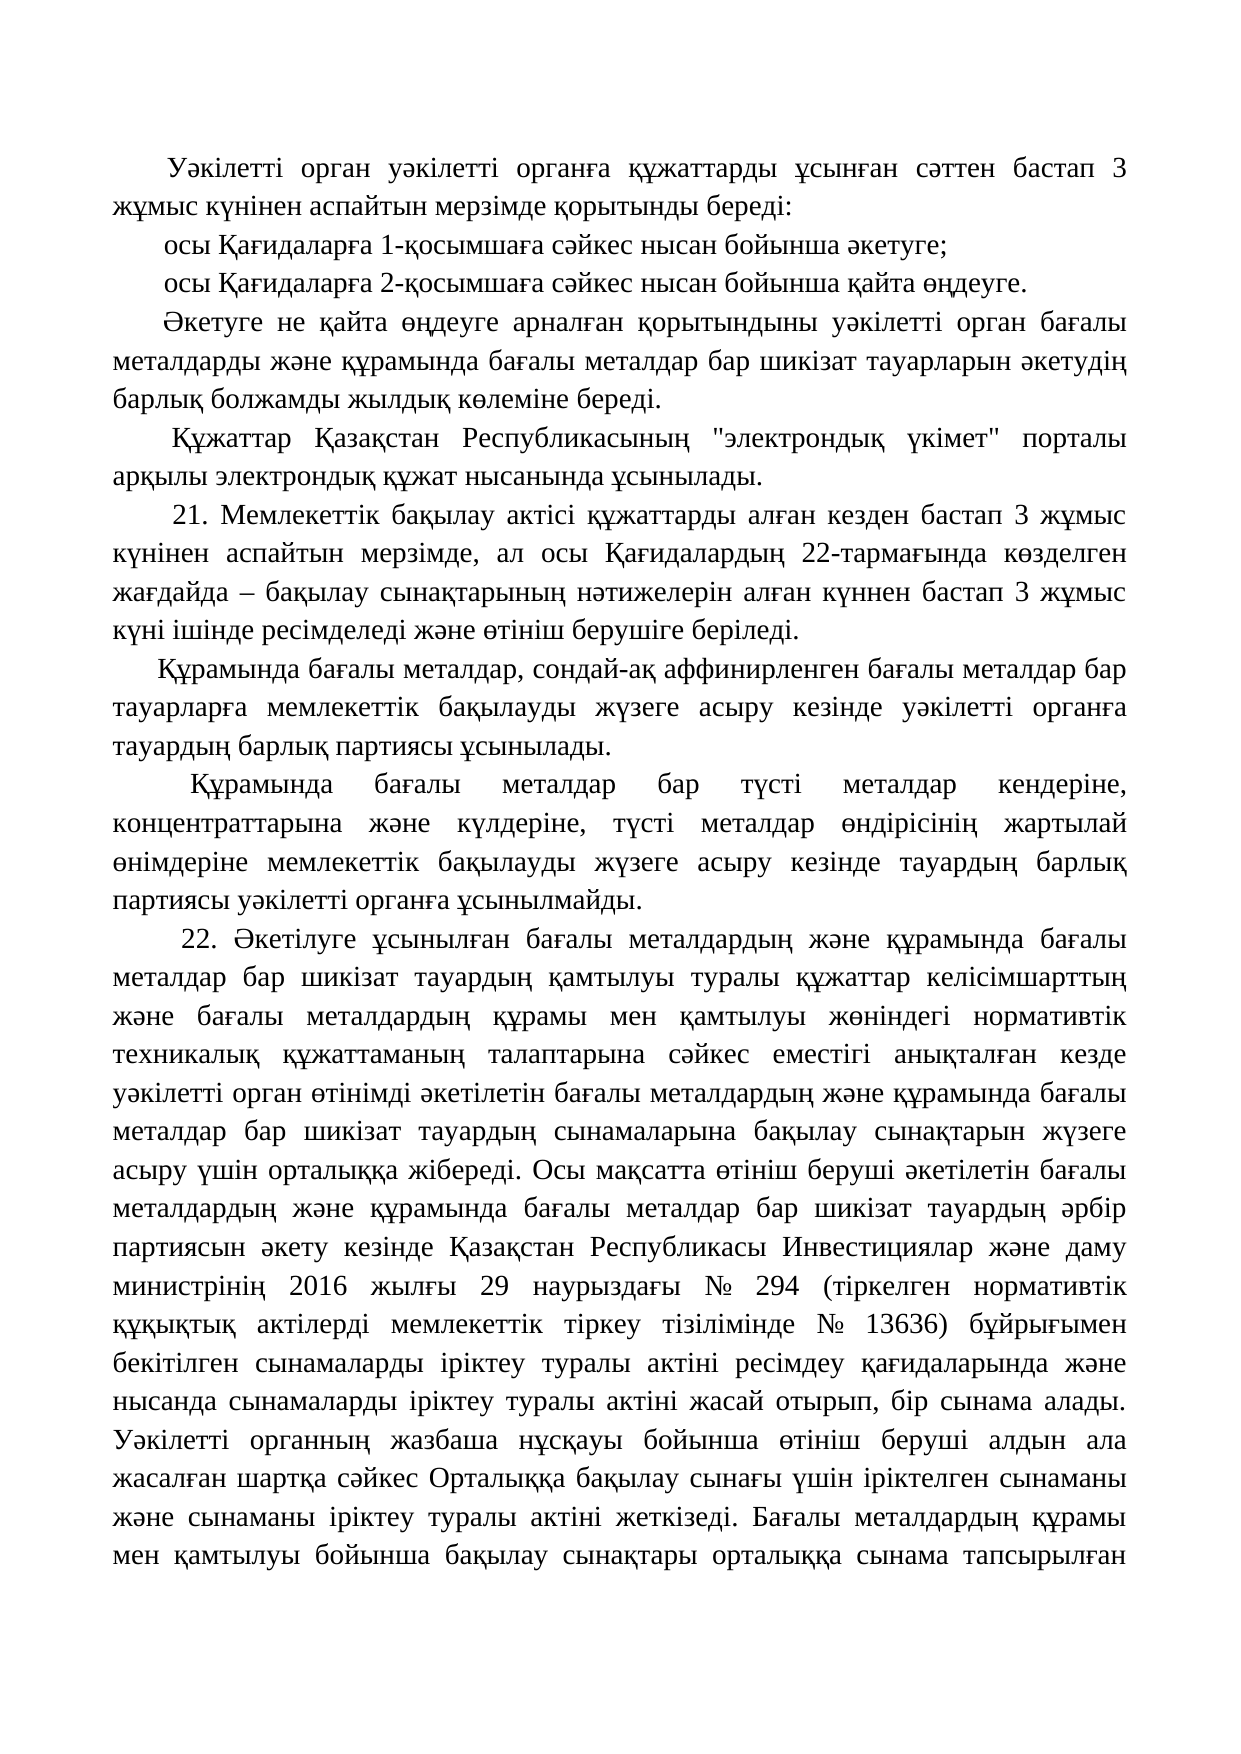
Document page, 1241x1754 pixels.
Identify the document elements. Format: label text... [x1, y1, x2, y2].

text Құрамында бағалы металдар бар түсті металдар кендеріне, концентраттарына және күлдеріне, түсті металдар өндірісінің жартылай өнімдеріне мемлекеттік бақылауды жүзеге асыру кезінде тауардың барлық партиясы уәкілетті органға ұсынылмайды. [112, 767, 1128, 916]
text Уәкілетті орган уәкілетті органға құжаттарды ұсынған сәттен бастап 3 жұмыс күнінен аспайтын мерзімде қорытынды береді: [112, 150, 1128, 222]
text Құжаттар Қазақстан Республикасының "электрондық үкімет" порталы арқылы электрондық құжат нысанында ұсынылады. [112, 420, 1128, 492]
text 21. Мемлекеттік бақылау актісі құжаттарды алған кезден бастап 3 жұмыс күнінен аспайтын мерзімде, ал осы Қағидалардың 22-тармағында көзделген жағдайда – бақылау сынақтарының нәтижелерін алған күннен бастап 3 жұмыс күні ішінде ресімделеді және өтініш берушіге беріледі. [112, 497, 1128, 646]
text осы Қағидаларға 2-қосымшаға сәйкес нысан бойынша қайта өңдеуге. [112, 266, 1128, 299]
text осы Қағидаларға 1-қосымшаға сәйкес нысан бойынша әкетуге; [112, 227, 1128, 261]
text Құрамында бағалы металдар, сондай-ақ аффинирленген бағалы металдар бар тауарларға мемлекеттік бақылауды жүзеге асыру кезінде уәкілетті органға тауардың барлық партиясы ұсынылады. [112, 651, 1128, 762]
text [112, 921, 1128, 1571]
text Әкетуге не қайта өңдеуге арналған қорытындыны уәкілетті орган бағалы металдарды және құрамында бағалы металдар бар шикізат тауарларын әкетудің барлық болжамды жылдық көлеміне береді. [112, 304, 1128, 415]
